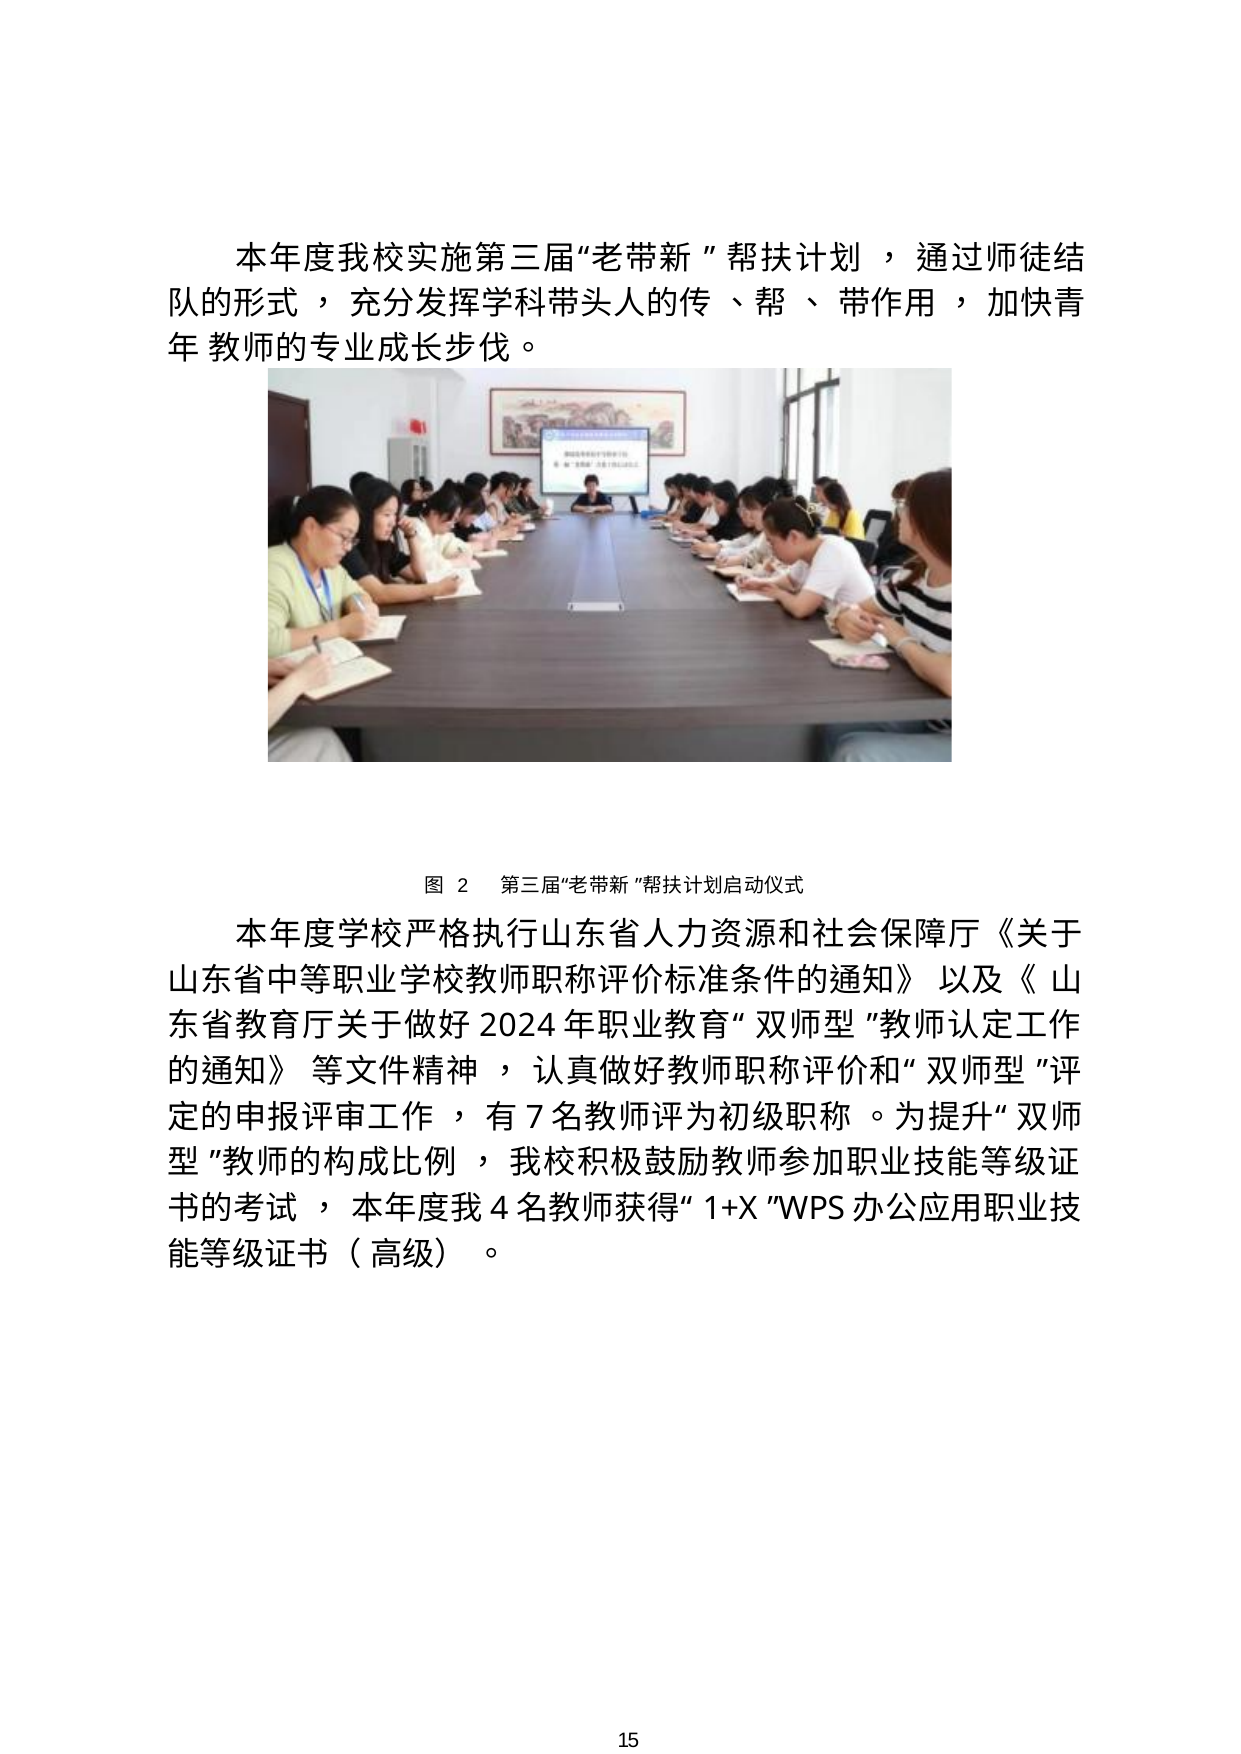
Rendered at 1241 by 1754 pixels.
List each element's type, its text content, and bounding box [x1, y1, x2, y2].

text 本年度学校严格执行山东省人力资源和社会保障厅《关于 山东省中等职业学校教师职称评价标准条件的通知》 以及《 山 东省教育厅关于做好2024年职业教育“ 双师型 ”教师认定工作 的通知》 等文件精神 ， 认真做好教师职称评价和“ 双师型 ”评 定的申报评审工作 ， 有7名教师评为初级职称 。为提升“ 双师 型 ”教师的构成比例 ， 我校积极鼓励教师参加职业技能等级证 书的考试 ， 本年度我4名教师获得“ 1+X ”WPS办公应用职业技 能等级证书（ 高级） 。 [167, 911, 1082, 1274]
text 图 2 第三届“老带新 ”帮扶计划启动仪式 [424, 875, 1086, 897]
picture [267, 368, 952, 762]
text 本年度我校实施第三届“老带新 ” 帮扶计划 ， 通过师徒结 队的形式 ， 充分发挥学科带头人的传 、帮 、 带作用 ， 加快青年 教师的专业成长步伐。 [167, 235, 1086, 369]
